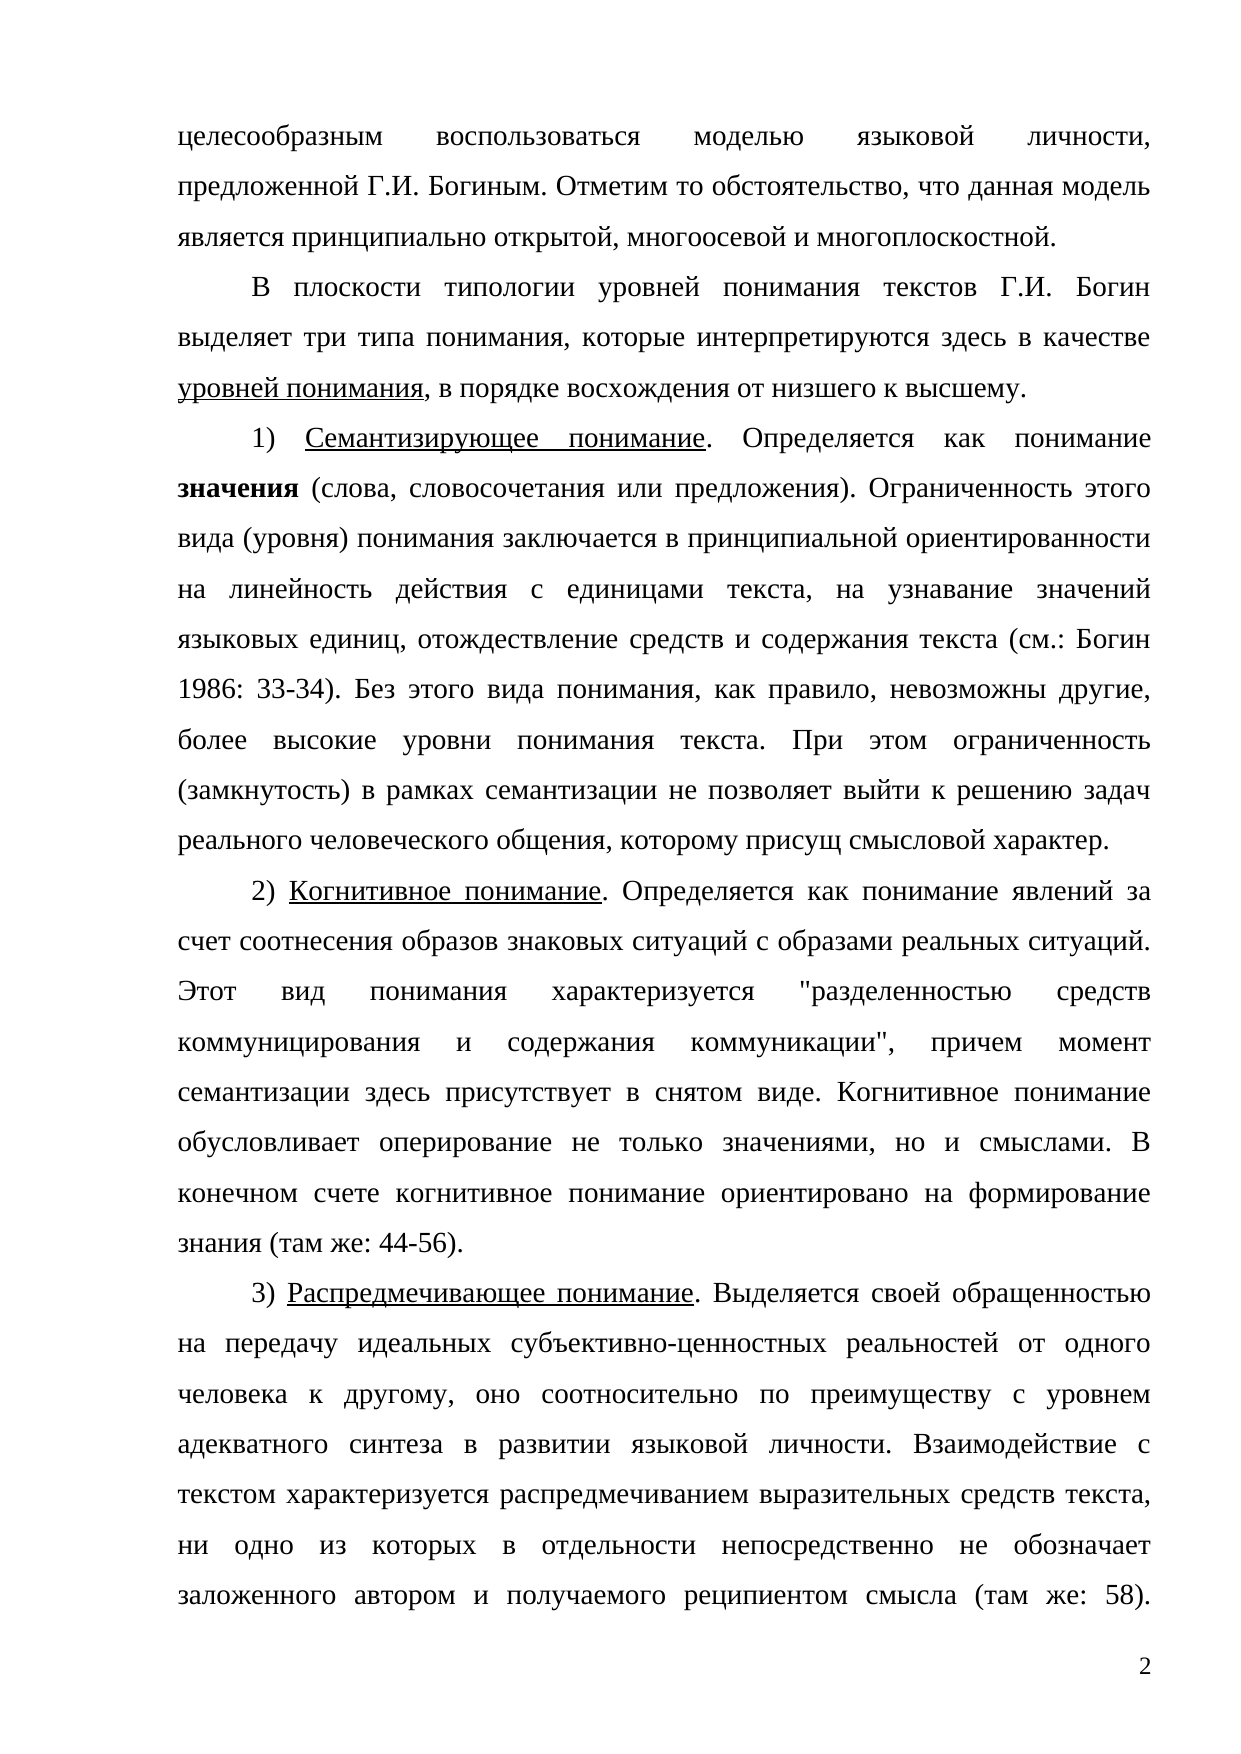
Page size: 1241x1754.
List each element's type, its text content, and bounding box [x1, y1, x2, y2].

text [177, 118, 1152, 252]
text 1) Семантизирующее понимание. Определяется как понимание значения (слова, словосочетания или предложения). Ограниченность этого вида (уровня) понимания заключается в принципиальной ориентированности на линейность действия с единицами текста, на узнавание значений языковых единиц, отождествление средств и содержания текста (см.: Богин 1986: 33-34). Без этого вида понимания, как правило, невозможны другие, более высокие уровни понимания текста. При этом ограниченность (замкнутость) в рамках семантизации не позволяет выйти к решению задач реального человеческого общения, которому присущ смысловой характер. [177, 420, 1152, 856]
text 2) Когнитивное понимание. Определяется как понимание явлений за счет соотнесения образов знаковых ситуаций с образами реальных ситуаций. Этот вид понимания характеризуется "разделенностью средств коммуницирования и содержания коммуникации", причем момент семантизации здесь присутствует в снятом виде. Когнитивное понимание обусловливает оперирование не только значениями, но и смыслами. В конечном счете когнитивное понимание ориентировано на формирование знания (там же: 44-56). [177, 873, 1152, 1258]
text В плоскости типологии уровней понимания текстов Г.И. Богин выделяет три типа понимания, которые интерпретируются здесь в качестве уровней понимания, в порядке восхождения от низшего к высшему. [177, 269, 1152, 403]
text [177, 1275, 1152, 1611]
